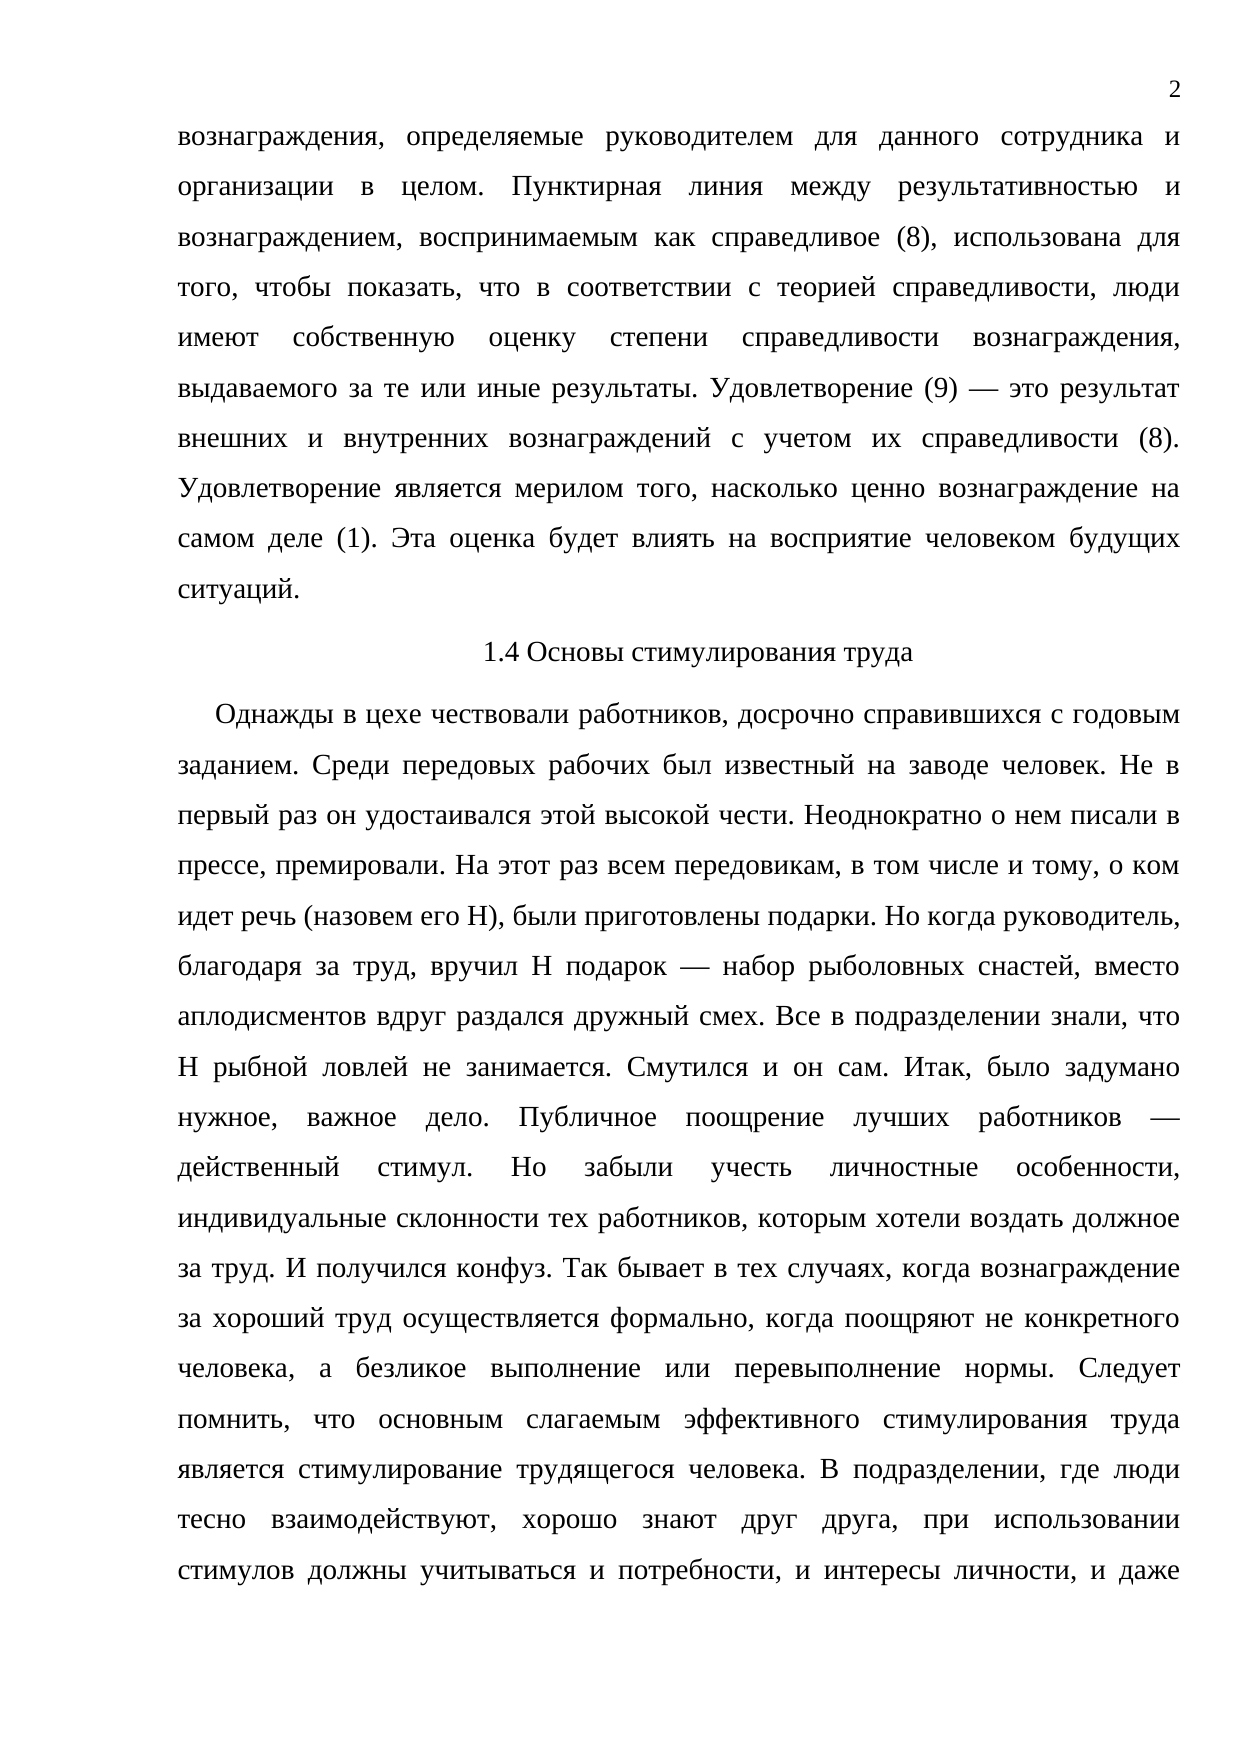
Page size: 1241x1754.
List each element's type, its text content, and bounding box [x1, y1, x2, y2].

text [177, 118, 1181, 604]
text 1.4 Основы стимулирования труда [177, 634, 1181, 667]
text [177, 697, 1181, 1585]
